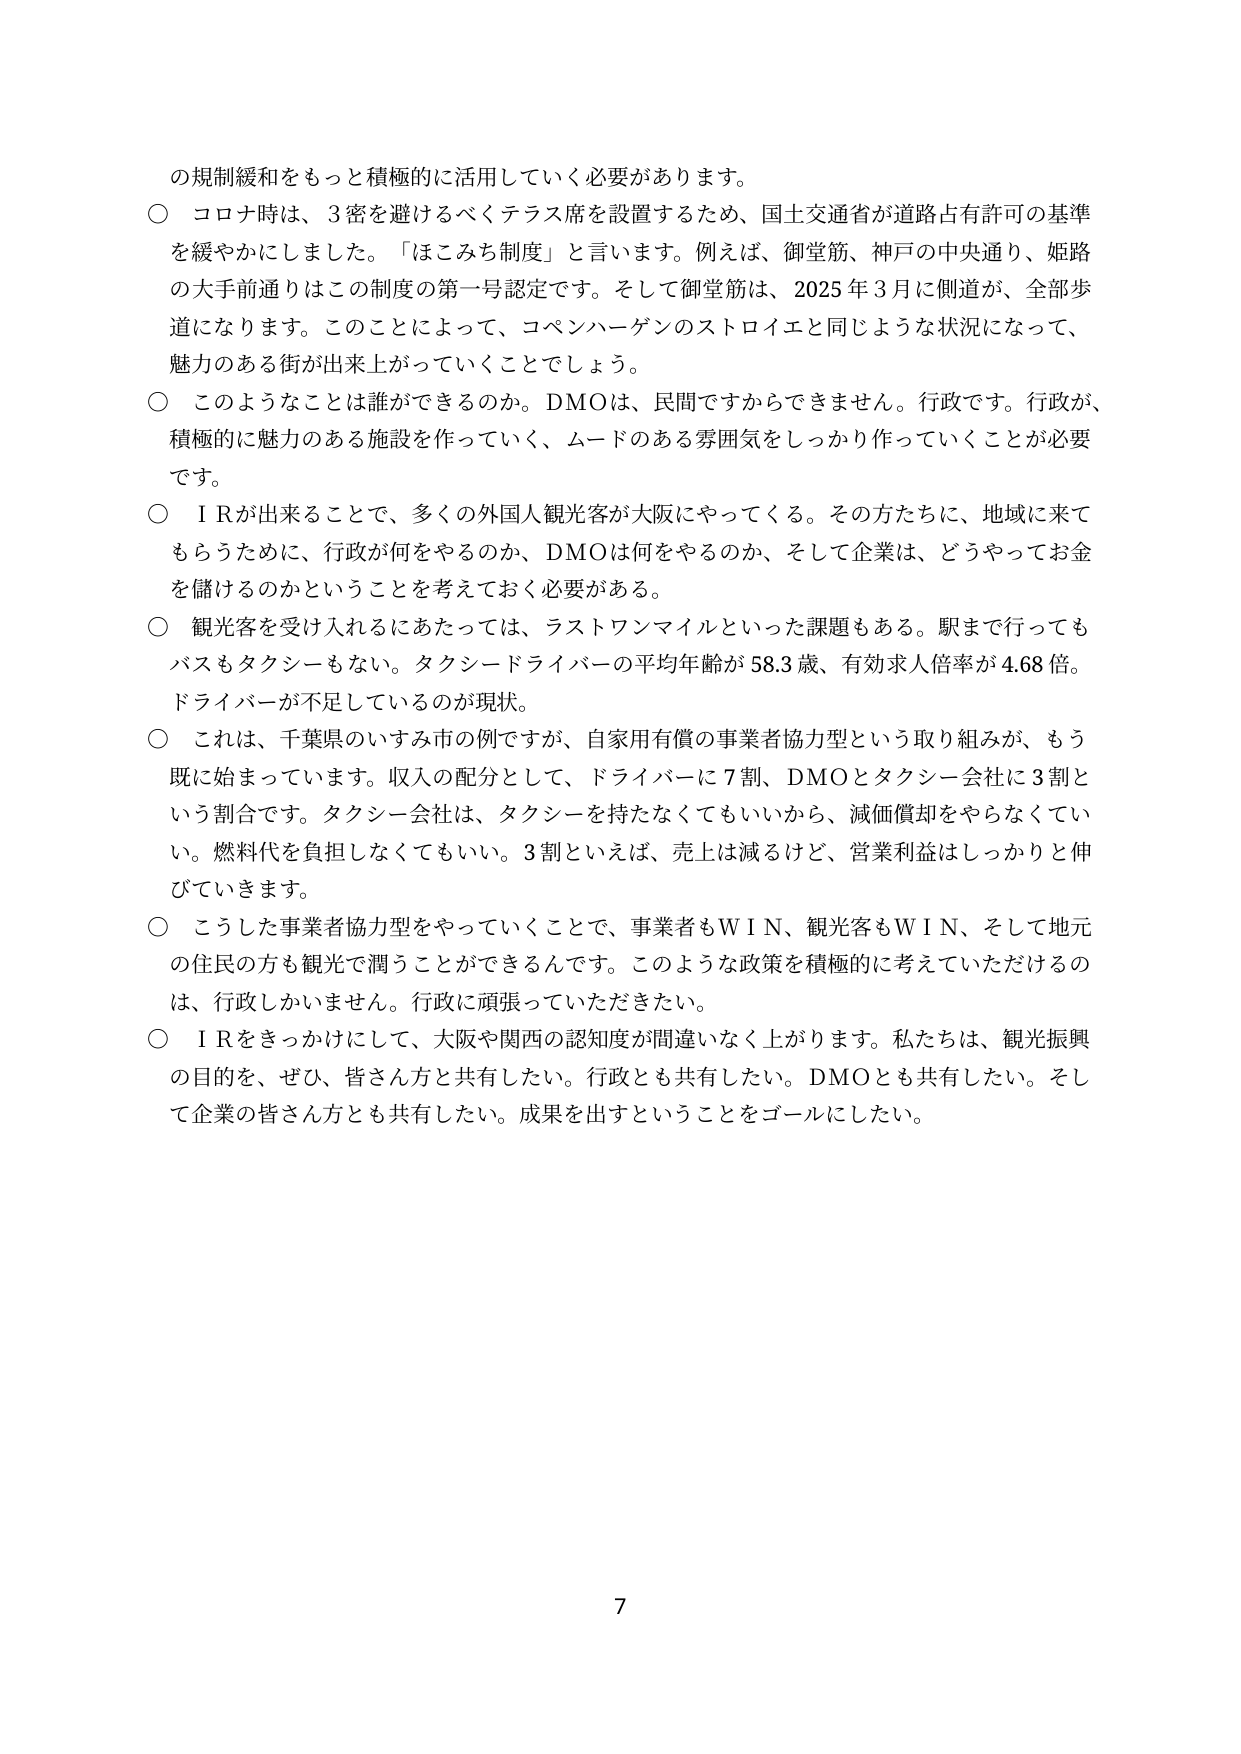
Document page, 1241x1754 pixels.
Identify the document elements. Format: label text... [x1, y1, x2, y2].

text 〇 コロナ時は、３密を避けるべくテラス席を設置するため、国土交通省が道路占有許可の基準を緩やかにしました。「ほこみち制度」と言います。例えば、御堂筋、神戸の中央通り、姫路の大手前通りはこの制度の第一号認定です。そして御堂筋は、2025年３月に側道が、全部歩道になります。このことによって、コペンハーゲンのストロイエと同じような状況になって、魅力のある街が出来上がっていくことでしょう。 [148, 194, 1092, 382]
text 〇 ＩＲが出来ることで、多くの外国人観光客が大阪にやってくる。その方たちに、地域に来てもらうために、行政が何をやるのか、ＤＭＯは何をやるのか、そして企業は、どうやってお金を儲けるのかということを考えておく必要がある。 [148, 494, 1092, 607]
text 〇 ＩＲをきっかけにして、大阪や関西の認知度が間違いなく上がります。私たちは、観光振興の目的を、ぜひ、皆さん方と共有したい。行政とも共有したい。ＤＭＯとも共有したい。そして企業の皆さん方とも共有したい。成果を出すということをゴールにしたい。 [148, 1019, 1092, 1132]
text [148, 157, 1092, 194]
text 〇 こうした事業者協力型をやっていくことで、事業者もＷＩＮ、観光客もＷＩＮ、そして地元の住民の方も観光で潤うことができるんです。このような政策を積極的に考えていただけるのは、行政しかいません。行政に頑張っていただきたい。 [148, 907, 1092, 1019]
text 〇 これは、千葉県のいすみ市の例ですが、自家用有償の事業者協力型という取り組みが、もう既に始まっています。収入の配分として、ドライバーに7割、ＤＭＯとタクシー会社に3割という割合です。タクシー会社は、タクシーを持たなくてもいいから、減価償却をやらなくていい。燃料代を負担しなくてもいい。3割といえば、売上は減るけど、営業利益はしっかりと伸びていきます。 [148, 719, 1092, 907]
text 〇 観光客を受け入れるにあたっては、ラストワンマイルといった課題もある。駅まで行ってもバスもタクシーもない。タクシードライバーの平均年齢が58.3歳、有効求人倍率が4.68倍。ドライバーが不足しているのが現状。 [148, 607, 1092, 719]
text 〇 このようなことは誰ができるのか。ＤＭＯは、民間ですからできません。行政です。行政が、積極的に魅力のある施設を作っていく、ムードのある雰囲気をしっかり作っていくことが必要です。 [148, 382, 1092, 494]
